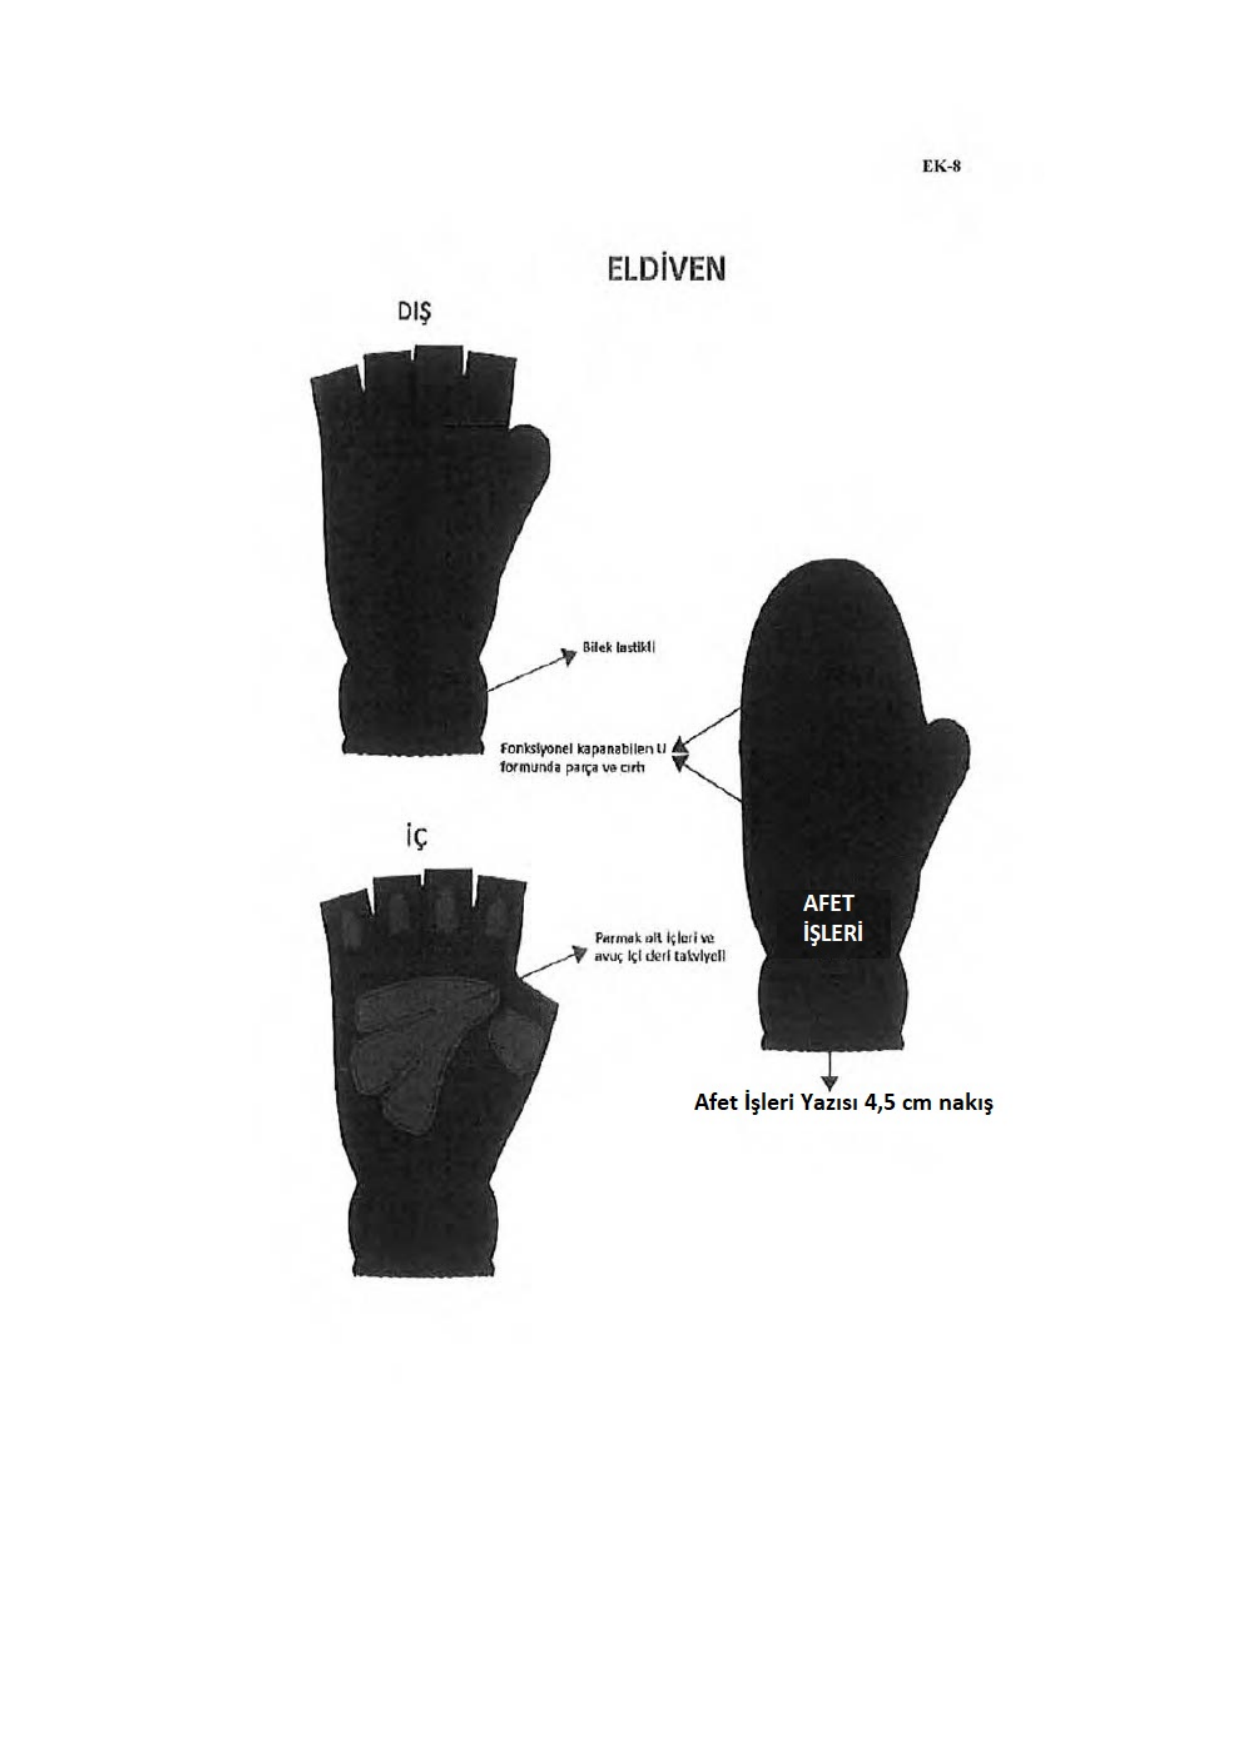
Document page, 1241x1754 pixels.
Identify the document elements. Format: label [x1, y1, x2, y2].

picture [251, 103, 1045, 1384]
